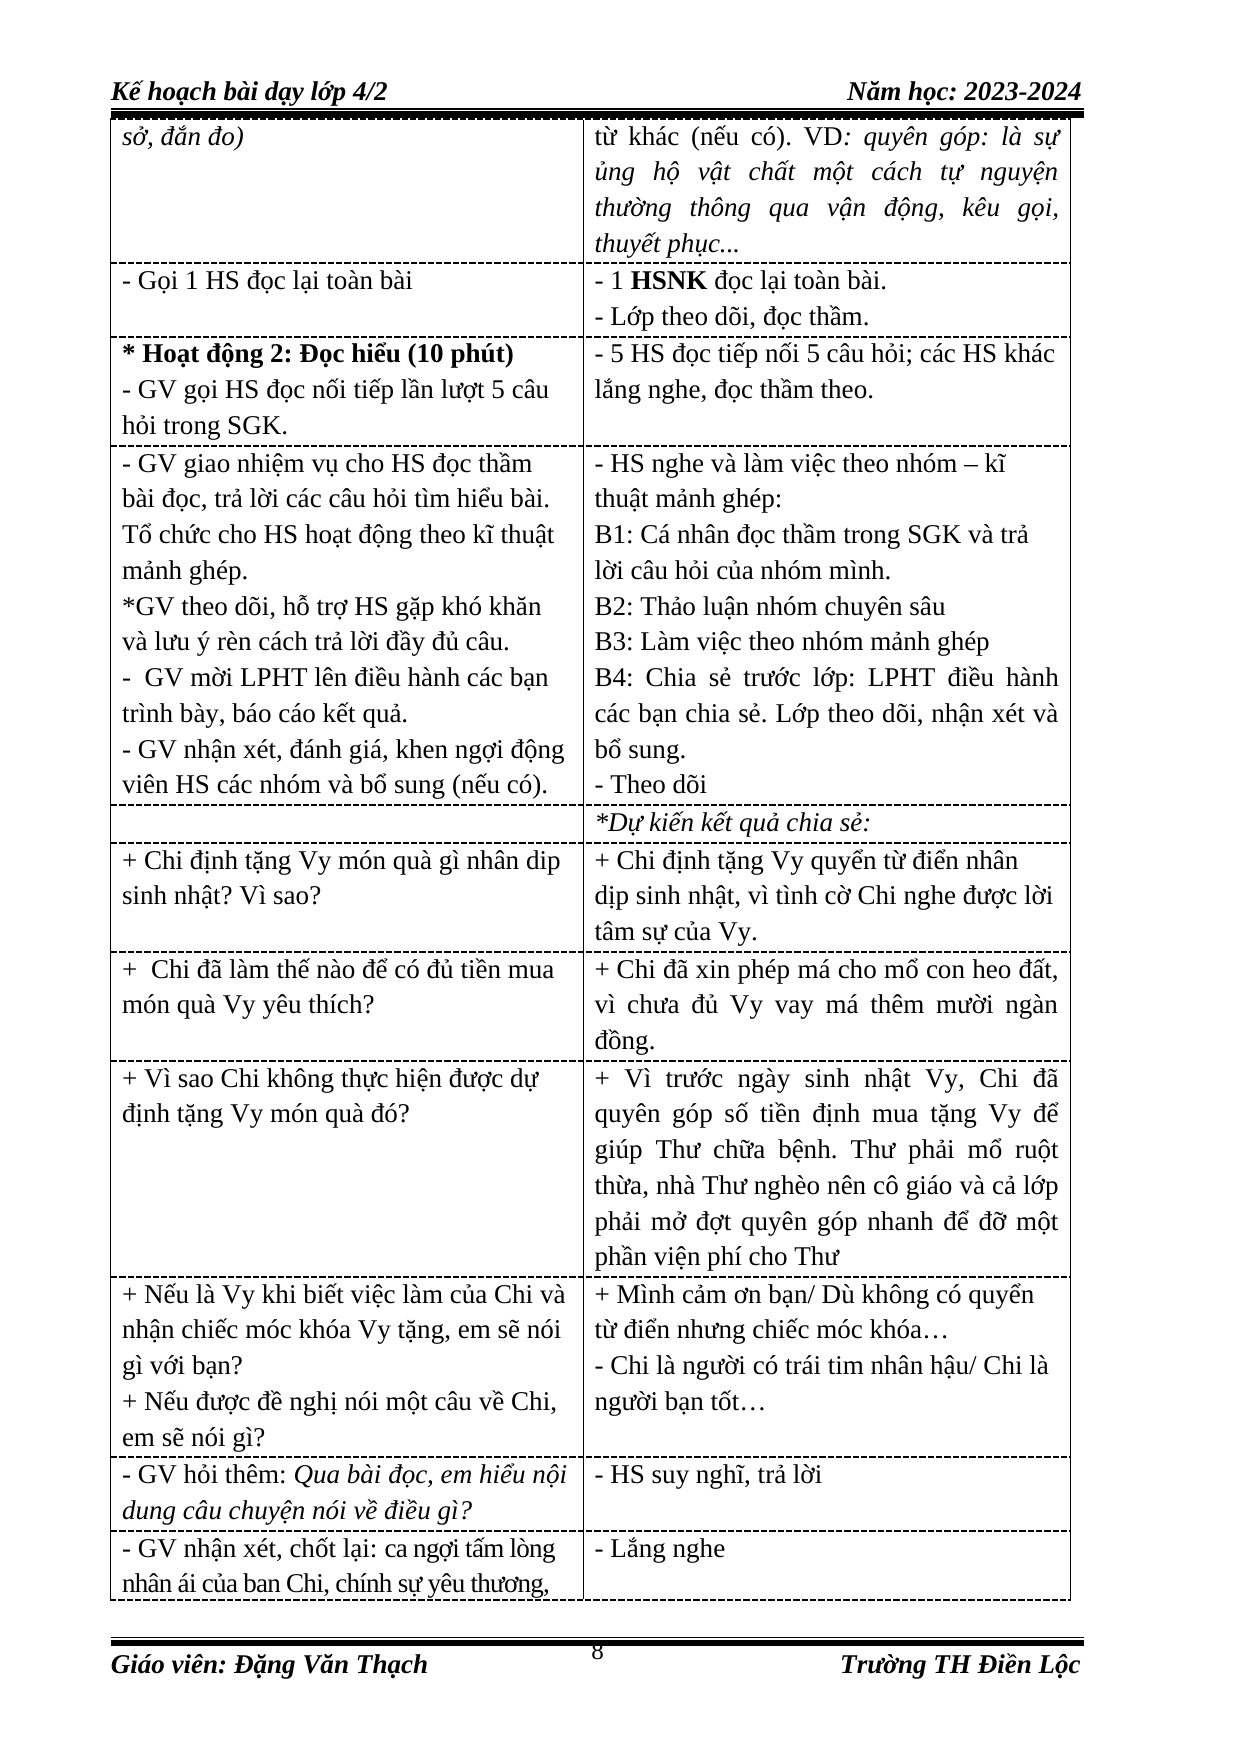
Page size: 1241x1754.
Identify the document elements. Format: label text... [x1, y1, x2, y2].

table_cell - GV nhận xét, chốt lại: ca ngợi tấm lòng nhân ái của ban Chi, chính sự yêu thương, cảm thông của Chi là niềm vui, là sợi dây gắn kết tình bạn. [111, 1530, 583, 1599]
table_cell * Hoạt động 2: Đọc hiểu (10 phút) - GV gọi HS đọc nối tiếp lần lượt 5 câu hỏi trong SGK. [111, 336, 583, 445]
table_cell - Gọi 1 HS đọc lại toàn bài [111, 262, 583, 336]
table_cell - GV hỏi thêm: Qua bài đọc, em hiểu nội dung câu chuyện nói về điều gì? [111, 1456, 583, 1530]
table_cell + Chi đã làm thế nào để có đủ tiền mua món quà Vy yêu thích? [111, 951, 583, 1059]
table_cell + Chi định tặng Vy món quà gì nhân dip sinh nhật? Vì sao? [111, 842, 583, 951]
table_cell + Mình cảm ơn bạn/ Dù không có quyển từ điển nhưng chiếc móc khóa… - Chi là người có trái tim nhân hậu/ Chi là người bạn tốt… [584, 1276, 1070, 1456]
table_cell - GV giao nhiệm vụ cho HS đọc thầm bài đọc, trả lời các câu hỏi tìm hiểu bài. Tổ chức cho HS hoạt động theo kĩ thuật mảnh ghép. *GV theo dõi, hỗ trợ HS gặp khó khăn và lưu ý rèn cách trả lời đầy đủ câu. - GV mời LPHT lên điều hành các bạn trình bày, báo cáo kết quả. - GV nhận xét, đánh giá, khen ngợi động viên HS các nhóm và bổ sung (nếu có). [111, 445, 583, 804]
table_cell [111, 804, 583, 842]
table_cell - Lắng nghe [584, 1530, 1070, 1599]
table_cell - HS suy nghĩ, trả lời [584, 1456, 1070, 1530]
table_cell + Chi đã xin phép má cho mổ con heo đất, vì chưa đủ Vy vay má thêm mười ngàn đồng. [584, 951, 1070, 1059]
table_cell + Vì trước ngày sinh nhật Vy, Chi đã quyên góp số tiền định mua tặng Vy để giúp Thư chữa bệnh. Thư phải mổ ruột thừa, nhà Thư nghèo nên cô giáo và cả lớp phải mở đợt quyên góp nhanh để đỡ một phần viện phí cho Thư [584, 1060, 1070, 1276]
table_cell *Dự kiến kết quả chia sẻ: [584, 804, 1070, 842]
table_cell - HS nghe và làm việc theo nhóm – kĩ thuật mảnh ghép: B1: Cá nhân đọc thầm trong SGK và trả lời câu hỏi của nhóm mình. B2: Thảo luận nhóm chuyên sâu B3: Làm việc theo nhóm mảnh ghép B4: Chia sẻ trước lớp: LPHT điều hành các bạn chia sẻ. Lớp theo dõi, nhận xét và bổ sung. - Theo dõi [584, 445, 1070, 804]
table_cell + Chi định tặng Vy quyển từ điển nhân dịp sinh nhật, vì tình cờ Chi nghe được lời tâm sự của Vy. [584, 842, 1070, 951]
table_cell - 1 HSNK đọc lại toàn bài. - Lớp theo dõi, đọc thầm. [584, 262, 1070, 336]
table_cell + Vì sao Chi không thực hiện được dự định tặng Vy món quà đó? [111, 1060, 583, 1276]
table_cell + Nếu là Vy khi biết việc làm của Chi và nhận chiếc móc khóa Vy tặng, em sẽ nói gì với bạn? + Nếu được đề nghị nói một câu về Chi, em sẽ nói gì? [111, 1276, 583, 1456]
table_cell - Yêu cầu HS đọc và giải nghĩa từ ngữ ở phần chú giải trong SGK (Bối rối, xoay sở, đắn đo) [111, 118, 583, 262]
table_cell - 5 HS đọc tiếp nối 5 câu hỏi; các HS khác lắng nghe, đọc thầm theo. [584, 336, 1070, 445]
